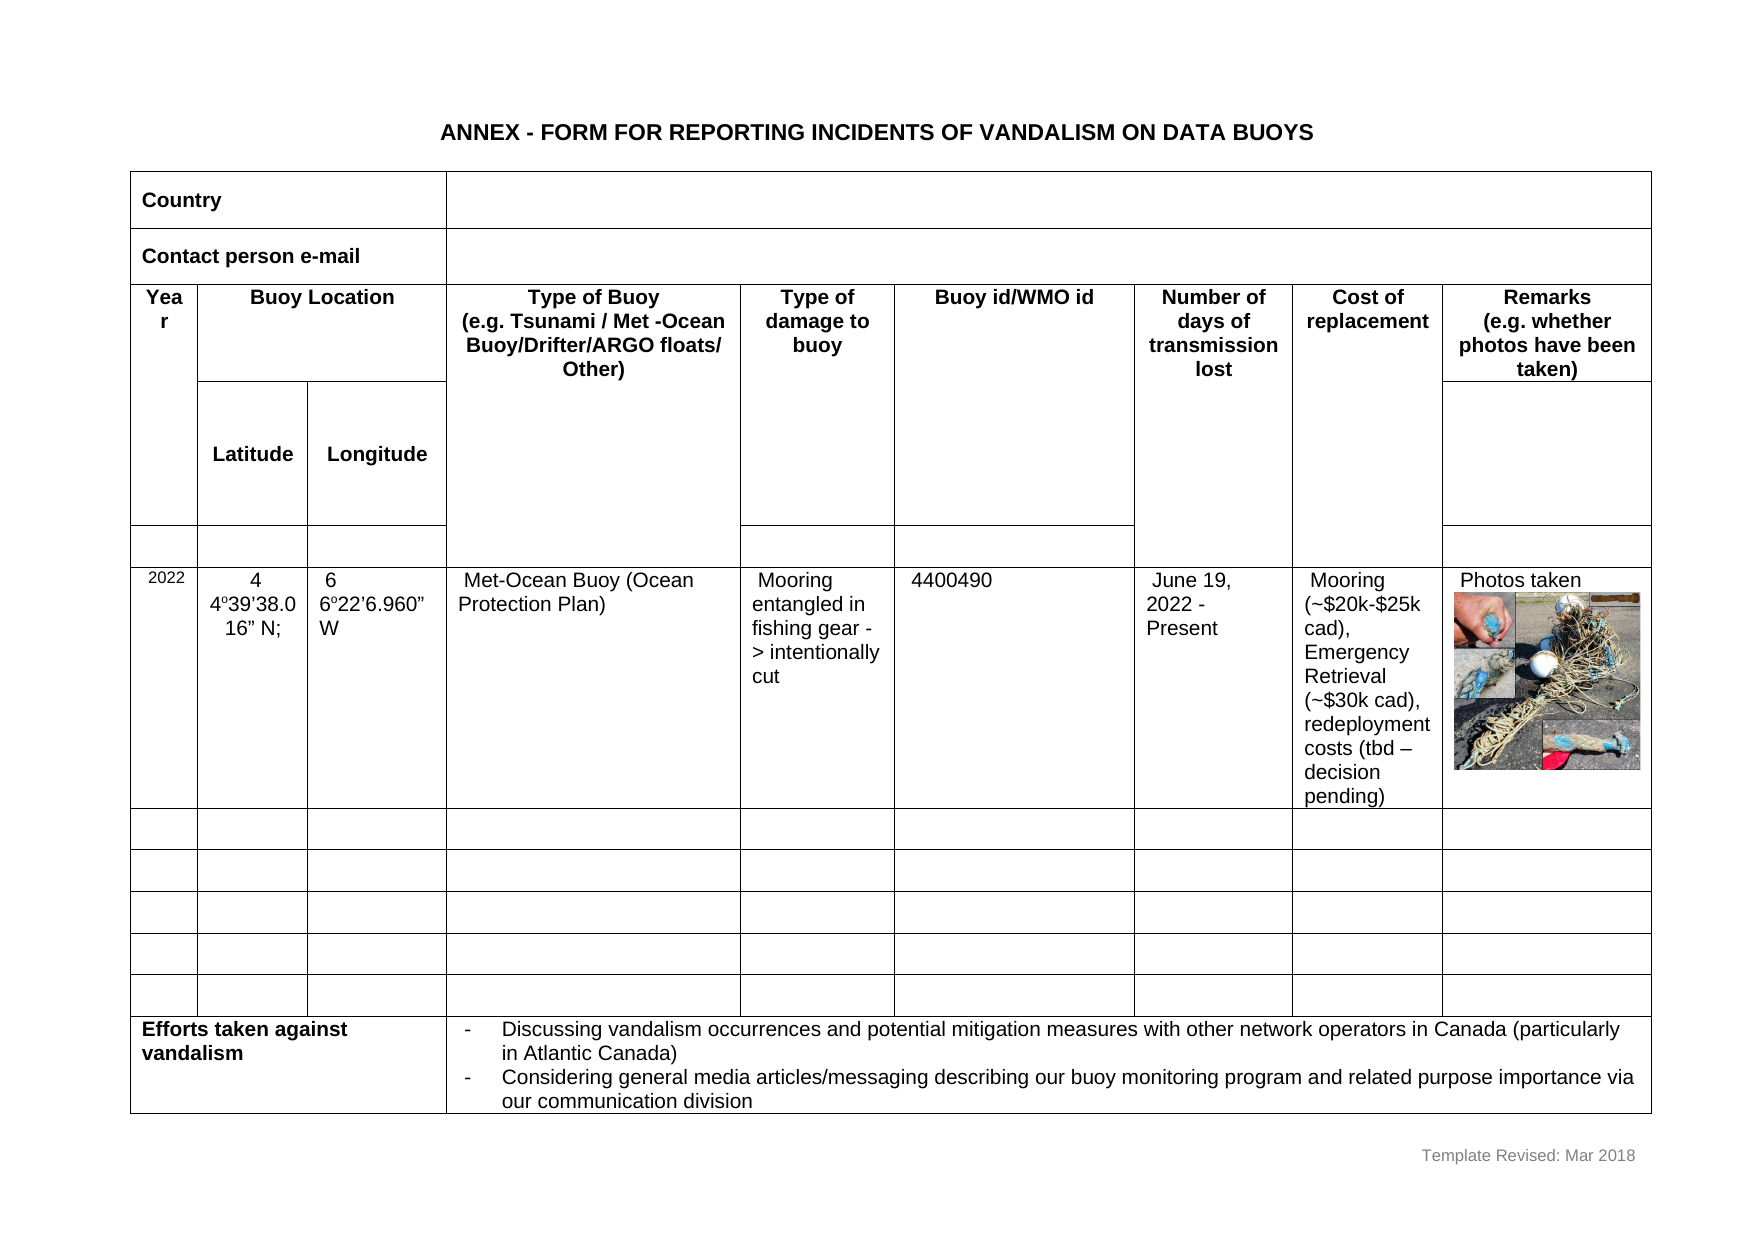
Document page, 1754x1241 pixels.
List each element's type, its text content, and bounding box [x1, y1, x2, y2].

table_cell [1293, 934, 1442, 974]
table_cell 2022 [131, 568, 197, 808]
table_cell [741, 850, 894, 891]
table_cell [1293, 525, 1442, 567]
table_cell [131, 809, 197, 849]
table_cell [1443, 934, 1651, 974]
table_cell Met-Ocean Buoy (Ocean Protection Plan) [447, 568, 740, 808]
table_cell Photos taken [1443, 568, 1651, 808]
table_cell [1443, 892, 1651, 933]
table_cell [741, 934, 894, 974]
table_cell Mooring (~$20k-$25k cad), Emergency Retrieval (~$30k cad), redeployment costs (tbd – decision pending) [1293, 568, 1442, 808]
table_cell [198, 850, 307, 891]
table_cell [1135, 850, 1292, 891]
picture [1454, 592, 1641, 770]
table_cell [1293, 975, 1442, 1016]
table_cell [308, 809, 446, 849]
table_header Country [131, 172, 446, 227]
table_cell 4400490 [895, 568, 1134, 808]
table_cell [308, 526, 446, 567]
table_cell [1135, 892, 1292, 933]
table_cell [308, 850, 446, 891]
table_cell [1135, 525, 1292, 567]
table_cell [1293, 892, 1442, 933]
table_cell Type of damage to buoy [741, 285, 894, 525]
table_cell [741, 975, 894, 1016]
table_cell [741, 809, 894, 849]
table_cell 44o39’38.016” N; [198, 568, 307, 808]
table_cell [1293, 850, 1442, 891]
table_cell [131, 526, 197, 567]
table_cell Cost of replacement [1293, 285, 1442, 525]
table_cell [131, 892, 197, 933]
table_cell [447, 525, 740, 567]
table_cell Number of days of transmission lost [1135, 285, 1292, 525]
table_cell [308, 975, 446, 1016]
table_cell [308, 934, 446, 974]
table_cell [447, 229, 1651, 284]
table_cell [1135, 809, 1292, 849]
table_cell Type of Buoy (e.g. Tsunami / Met -Ocean Buoy/Drifter/ARGO floats/ Other) [447, 285, 740, 525]
table_header [447, 172, 1651, 227]
table_cell [198, 975, 307, 1016]
table_cell [447, 975, 740, 1016]
table_cell [131, 850, 197, 891]
table_cell [895, 850, 1134, 891]
table_cell [1443, 809, 1651, 849]
table_cell Mooring entangled in fishing gear -> intentionally cut [741, 568, 894, 808]
table_cell [895, 809, 1134, 849]
table_cell Latitude [198, 382, 307, 525]
table_cell [1135, 975, 1292, 1016]
table_cell [308, 892, 446, 933]
table_cell [1135, 934, 1292, 974]
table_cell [447, 1017, 1651, 1113]
table_cell June 19, 2022 - Present [1135, 568, 1292, 808]
table_cell Buoy Location [198, 285, 446, 381]
table_cell [741, 892, 894, 933]
table_cell [198, 934, 307, 974]
table_cell [741, 526, 894, 567]
table_cell [447, 934, 740, 974]
table_cell [198, 526, 307, 567]
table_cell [131, 1017, 446, 1113]
table_cell [198, 892, 307, 933]
table_cell Remarks (e.g. whether photos have been taken) [1443, 285, 1651, 381]
table_cell [895, 934, 1134, 974]
table_cell [1293, 809, 1442, 849]
table_cell [1443, 850, 1651, 891]
table_cell [131, 975, 197, 1016]
table_cell Buoy id/WMO id [895, 285, 1134, 525]
table_cell [1443, 382, 1651, 525]
table_cell 66o22’6.960”W [308, 568, 446, 808]
table_cell [447, 809, 740, 849]
table_cell [447, 850, 740, 891]
table_cell Contact person e-mail [131, 229, 446, 284]
table_cell Year [131, 285, 197, 525]
table_cell Longitude [308, 382, 446, 525]
table_cell [198, 809, 307, 849]
table_cell [895, 975, 1134, 1016]
table_cell [447, 892, 740, 933]
table_cell [895, 526, 1134, 567]
text ANNEX - FORM FOR REPORTING INCIDENTS OF VANDALISM ON DATA BUOYS [118, 118, 1635, 145]
table_cell [1443, 526, 1651, 567]
table_cell [1443, 975, 1651, 1016]
table_cell [131, 934, 197, 974]
table_cell [895, 892, 1134, 933]
